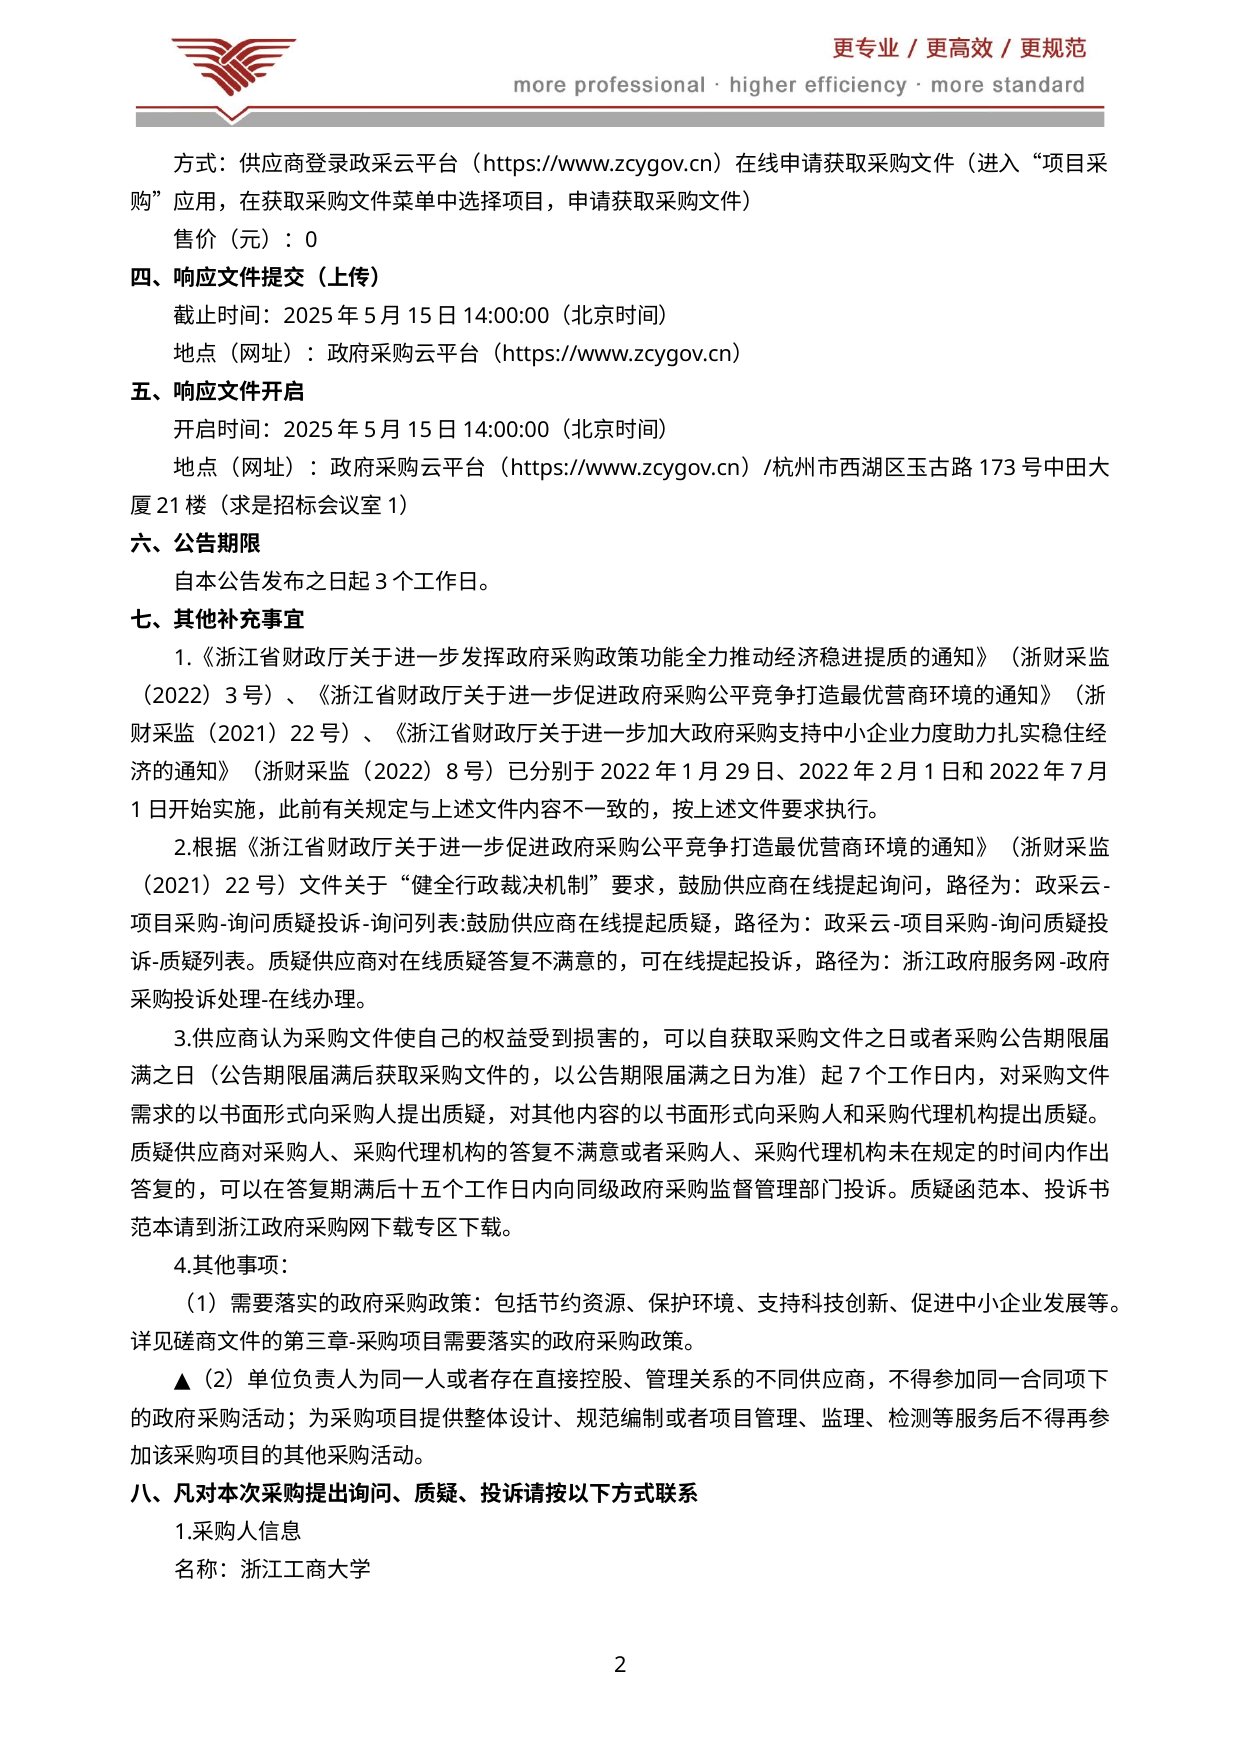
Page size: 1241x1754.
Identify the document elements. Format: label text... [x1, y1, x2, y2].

text 1.采购人信息 [130, 1514, 1110, 1546]
picture [135, 14, 1105, 127]
text 七、其他补充事宜 [130, 602, 1110, 634]
text 四、响应文件提交（上传） [130, 260, 1110, 291]
text 1.《浙江省财政厅关于进一步发挥政府采购政策功能全力推动经济稳进提质的通知》（浙财采监（2022）3号）、《浙江省财政厅关于进一步促进政府采购公平竞争打造最优营商环境的通知》（浙财采监（2021）22号）、《浙江省财政厅关于进一步加大政府采购支持中小企业力度助力扎实稳住经济的通知》（浙财采监（2022）8号）已分别于2022年1月29日、2022年2月1日和2022年7月1日开始实施，此前有关规定与上述文件内容不一致的，按上述文件要求执行。 [130, 640, 1110, 824]
text ▲（2）单位负责人为同一人或者存在直接控股、管理关系的不同供应商，不得参加同一合同项下的政府采购活动；为采购项目提供整体设计、规范编制或者项目管理、监理、检测等服务后不得再参加该采购项目的其他采购活动。 [130, 1362, 1110, 1470]
text 五、响应文件开启 [130, 374, 1110, 406]
text 截止时间：2025年5月15日14:00:00（北京时间） [130, 298, 1110, 329]
text 六、公告期限 [130, 526, 1110, 558]
text 2.根据《浙江省财政厅关于进一步促进政府采购公平竞争打造最优营商环境的通知》（浙财采监（2021）22号）文件关于“健全行政裁决机制”要求，鼓励供应商在线提起询问，路径为：政采云-项目采购-询问质疑投诉-询问列表:鼓励供应商在线提起质疑，路径为：政采云-项目采购-询问质疑投诉-质疑列表。质疑供应商对在线质疑答复不满意的，可在线提起投诉，路径为：浙江政府服务网-政府采购投诉处理-在线办理。 [130, 830, 1110, 1014]
text 地点（网址）：政府采购云平台（https://www.zcygov.cn） [130, 336, 1110, 368]
text 4.其他事项： [130, 1248, 1110, 1280]
text 八、凡对本次采购提出询问、质疑、投诉请按以下方式联系 [130, 1476, 1110, 1508]
text 自本公告发布之日起3个工作日。 [130, 564, 1110, 596]
text 售价（元）：0 [130, 222, 1110, 253]
text 方式：供应商登录政采云平台（https://www.zcygov.cn）在线申请获取采购文件（进入“项目采购”应用，在获取采购文件菜单中选择项目，申请获取采购文件） [130, 146, 1110, 215]
text 地点（网址）：政府采购云平台（https://www.zcygov.cn）/杭州市西湖区玉古路173号中田大厦21楼（求是招标会议室1） [130, 450, 1110, 520]
text 名称：浙江工商大学 [130, 1552, 1110, 1584]
text （1）需要落实的政府采购政策：包括节约资源、保护环境、支持科技创新、促进中小企业发展等。详见磋商文件的第三章-采购项目需要落实的政府采购政策。 [130, 1286, 1110, 1356]
text 3.供应商认为采购文件使自己的权益受到损害的，可以自获取采购文件之日或者采购公告期限届满之日（公告期限届满后获取采购文件的，以公告期限届满之日为准）起7个工作日内，对采购文件需求的以书面形式向采购人提出质疑，对其他内容的以书面形式向采购人和采购代理机构提出质疑。质疑供应商对采购人、采购代理机构的答复不满意或者采购人、采购代理机构未在规定的时间内作出答复的，可以在答复期满后十五个工作日内向同级政府采购监督管理部门投诉。质疑函范本、投诉书范本请到浙江政府采购网下载专区下载。 [130, 1021, 1110, 1242]
text 开启时间：2025年5月15日14:00:00（北京时间） [130, 412, 1110, 444]
